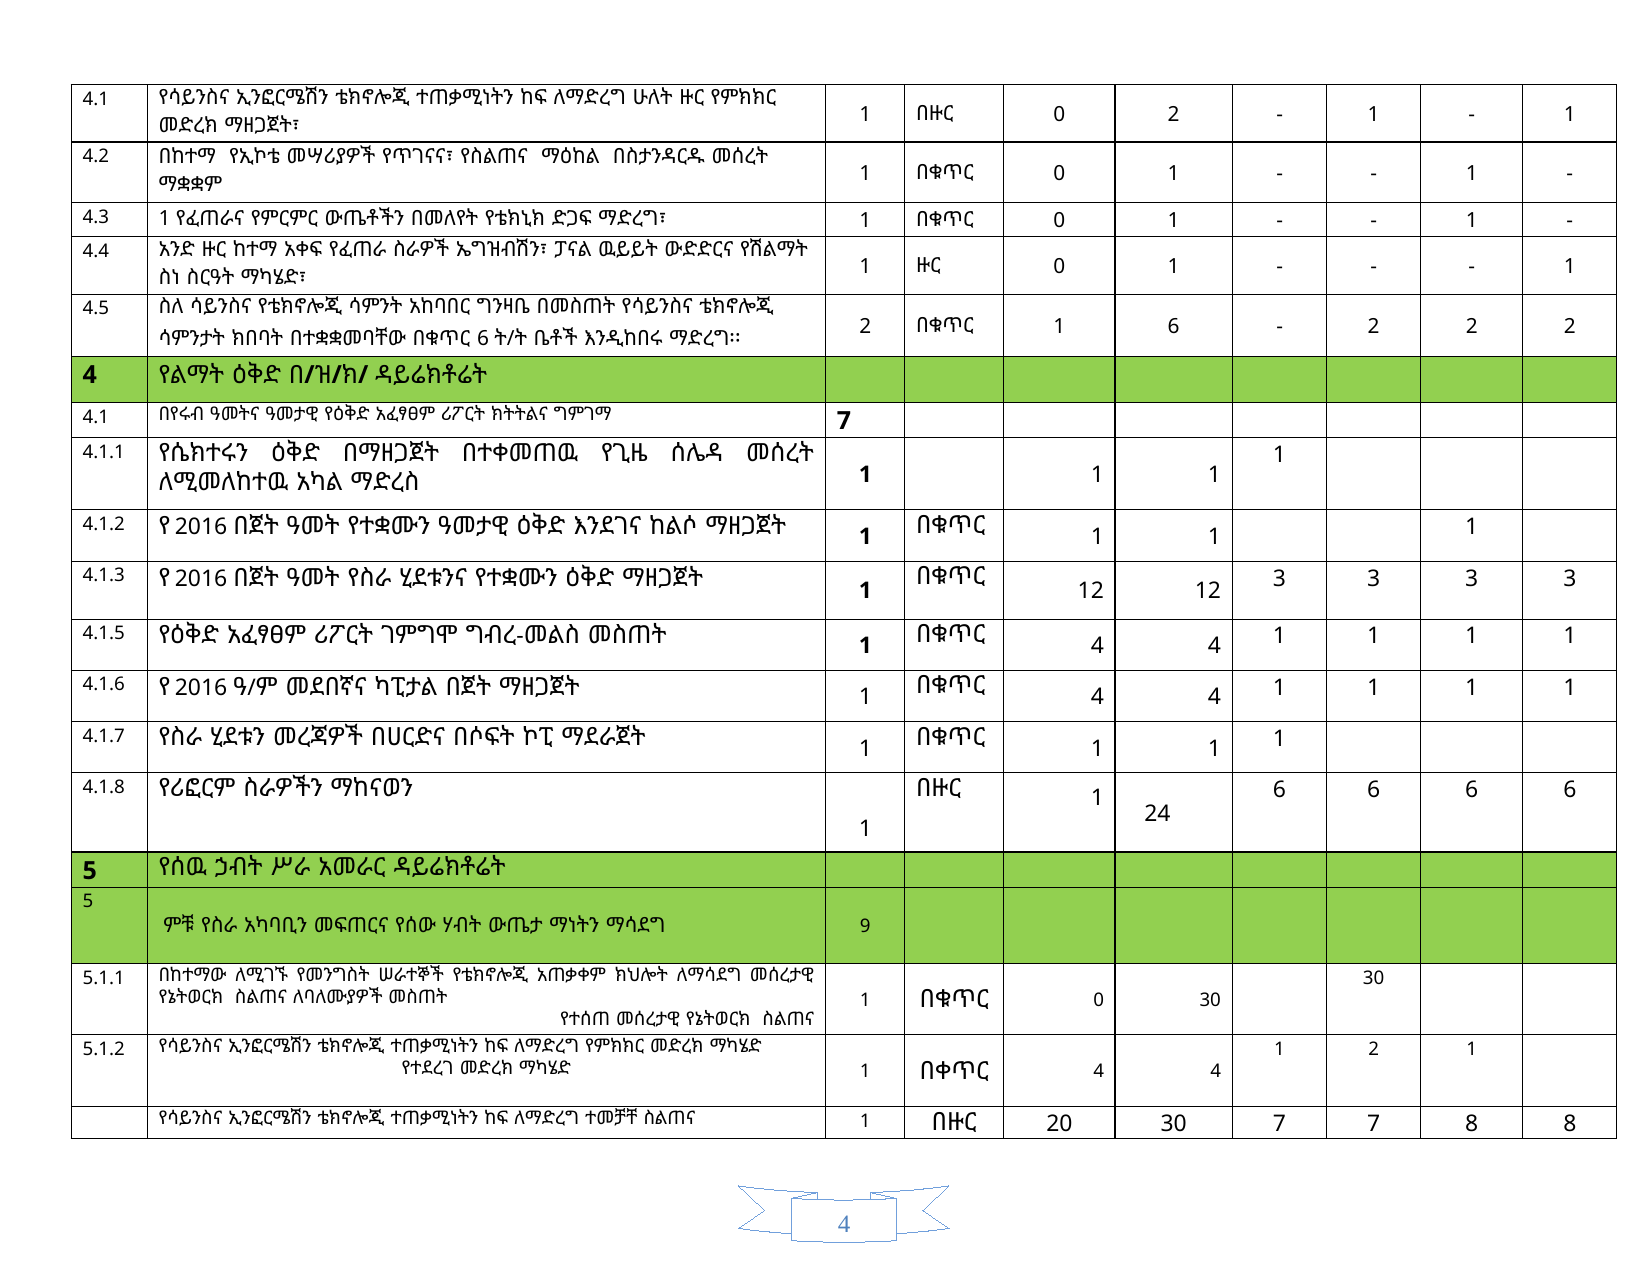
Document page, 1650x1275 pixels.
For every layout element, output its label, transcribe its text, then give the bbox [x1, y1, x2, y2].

table_cell 5 [72, 853, 147, 887]
table_cell 3 [1523, 562, 1616, 618]
table_cell 1 [1233, 1035, 1326, 1106]
table_cell [826, 853, 904, 887]
table_cell - [1421, 85, 1522, 141]
table_cell [826, 357, 904, 402]
table_cell 2 [826, 295, 904, 356]
table_cell - [1233, 237, 1326, 293]
table_cell 1 [826, 85, 904, 141]
table_cell 1 [1327, 85, 1420, 141]
table_cell 2 [1327, 295, 1420, 356]
table_cell 1 [1004, 510, 1114, 561]
table_cell 4 [1116, 620, 1232, 670]
table_cell 30 [1116, 964, 1232, 1034]
table_cell ስለ ሳይንስና የቴክኖሎጂ ሳምንት አከባበር ግንዛቤ በመስጠት የሳይንስና ቴክኖሎጂ ሳምንታት ክበባት በተቋቋመባቸው በቁጥር 6 ት/ት ቤቶች እንዲከበሩ ማድረግ፡፡ [148, 295, 825, 356]
table_cell 2 [1421, 295, 1522, 356]
table_cell 1 [1004, 722, 1114, 772]
table_cell 1 [1421, 203, 1522, 236]
table_cell [1523, 438, 1616, 509]
table_cell [1004, 888, 1114, 963]
table_cell 4.1.2 [72, 510, 147, 561]
table_cell [1523, 722, 1616, 772]
table_cell [1523, 853, 1616, 887]
table_cell 0 [1004, 143, 1114, 202]
table_cell [1116, 357, 1232, 402]
table_cell 30 [1327, 964, 1420, 1034]
table_cell 4.1.8 [72, 773, 147, 851]
table_cell 12 [1116, 562, 1232, 618]
table_cell 1 [826, 143, 904, 202]
table_cell በቁጥር [905, 143, 1003, 202]
table_cell 1 [826, 620, 904, 670]
table_cell 4.2 [72, 143, 147, 202]
table_cell በቁጥር [905, 671, 1003, 721]
table_cell ምቹ የስራ አካባቢን መፍጠርና የሰው ሃብት ውጤታ ማነትን ማሳደግ [148, 888, 825, 963]
table_cell [1004, 357, 1114, 402]
table_cell የሰዉ ኃብት ሥራ አመራር ዳይሬክቶሬት [148, 853, 825, 887]
table_cell [1421, 853, 1522, 887]
table_cell በቁጥር [905, 510, 1003, 561]
table_cell [1004, 403, 1114, 437]
table_cell [1421, 403, 1522, 437]
table_cell [1116, 888, 1232, 963]
table_cell 1 [1421, 671, 1522, 721]
table_cell 1 [1421, 510, 1522, 561]
table_cell - [1327, 203, 1420, 236]
table_cell 1 [1004, 773, 1114, 851]
table_cell - [1233, 295, 1326, 356]
table_cell 1 [1523, 85, 1616, 141]
table_cell 4 [1116, 1035, 1232, 1106]
table_cell 1 [826, 773, 904, 851]
table_cell የስራ ሂደቱን መረጃዎች በሀርድና በሶፍት ኮፒ ማደራጀት [148, 722, 825, 772]
table_cell 1 [826, 1107, 904, 1138]
table_cell 3 [1421, 562, 1522, 618]
table_cell 1 [826, 1035, 904, 1106]
table_cell 9 [826, 888, 904, 963]
table_cell 0 [1004, 237, 1114, 293]
table_cell 4 [72, 357, 147, 402]
table_cell [1327, 438, 1420, 509]
table_cell 4.3 [72, 203, 147, 236]
table_cell የዕቅድ አፈፃፀም ሪፖርት ገምግሞ ግብረ-መልስ መስጠት [148, 620, 825, 670]
table_cell 1 [826, 203, 904, 236]
table_cell [1233, 888, 1326, 963]
table_cell በዙር [905, 85, 1003, 141]
table_cell የሴክተሩን ዕቅድ በማዘጋጀት በተቀመጠዉ የጊዜ ሰሌዳ መሰረት ለሚመለከተዉ አካል ማድረስ [148, 438, 825, 509]
table_cell 1 [826, 438, 904, 509]
table_cell 4.5 [72, 295, 147, 356]
table_cell [1327, 853, 1420, 887]
table_cell 30 [1116, 1107, 1232, 1138]
table_cell [1421, 357, 1522, 402]
table_cell [1327, 722, 1420, 772]
table_cell [1233, 964, 1326, 1034]
table_cell 0 [1004, 964, 1114, 1034]
table_cell 1 [826, 237, 904, 293]
table_cell 5.1.1 [72, 964, 147, 1034]
table_cell 1 [1327, 671, 1420, 721]
table_cell የሳይንስና ኢንፎርሜሽን ቴክኖሎጂ ተጠቃሚነትን ከፍ ለማድረግ የምክክር መድረክ ማካሄድ የተደረገ መድረክ ማካሄድ [148, 1035, 825, 1106]
table_cell [1327, 403, 1420, 437]
table_cell የሳይንስና ኢንፎርሜሽን ቴክኖሎጂ ተጠቃሚነትን ከፍ ለማድረግ ሁለት ዙር የምክክር መድረክ ማዘጋጀት፣ [148, 85, 825, 141]
table_cell [1421, 964, 1522, 1034]
table_cell - [1233, 143, 1326, 202]
table_cell 7 [826, 403, 904, 437]
table_cell ዙር [905, 237, 1003, 293]
table_cell [1327, 510, 1420, 561]
table_cell 2 [1327, 1035, 1420, 1106]
table_cell 4.1.1 [72, 438, 147, 509]
table_cell በከተማው ለሚገኙ የመንግስት ሠራተኞች የቴክኖሎጂ አጠቃቀም ክህሎት ለማሳደግ መሰረታዊ የኔትወርክ ስልጠና ለባለሙያዎች መስጠት የተሰጠ መሰረታዊ የኔትወርክ ስልጠና [148, 964, 825, 1034]
table_cell 4.1.3 [72, 562, 147, 618]
table_cell 20 [1004, 1107, 1114, 1138]
table_cell [1116, 403, 1232, 437]
table_cell 3 [1233, 562, 1326, 618]
table_cell [1523, 964, 1616, 1034]
table_cell - [1421, 237, 1522, 293]
table_cell [1233, 510, 1326, 561]
table_cell በዙር [905, 773, 1003, 851]
table_cell 1 [826, 562, 904, 618]
table_cell የ2016 በጀት ዓመት የስራ ሂደቱንና የተቋሙን ዕቅድ ማዘጋጀት [148, 562, 825, 618]
table_cell [72, 1107, 147, 1138]
table_cell በዙር [905, 1107, 1003, 1138]
table_cell የሳይንስና ኢንፎርሜሽን ቴክኖሎጂ ተጠቃሚነትን ከፍ ለማድረግ ተመቻቸ ስልጠና [148, 1107, 825, 1138]
table_cell 1 [1004, 295, 1114, 356]
table_cell 6 [1327, 773, 1420, 851]
table_cell 1 [826, 510, 904, 561]
table_cell 1 [826, 722, 904, 772]
table_cell 2 [1116, 85, 1232, 141]
table_cell - [1233, 203, 1326, 236]
table_cell 1 [1523, 671, 1616, 721]
table_cell 1 [1233, 438, 1326, 509]
table_cell 1 [1523, 620, 1616, 670]
table_cell 6 [1233, 773, 1326, 851]
table_cell በቁጥር [905, 203, 1003, 236]
table_cell [905, 357, 1003, 402]
table_cell 2 [1523, 295, 1616, 356]
table_cell 1 [1327, 620, 1420, 670]
table_cell [1421, 888, 1522, 963]
table_cell [905, 888, 1003, 963]
table_cell 4 [1004, 671, 1114, 721]
table_cell [905, 853, 1003, 887]
table_cell 0 [1004, 203, 1114, 236]
table_cell የልማት ዕቅድ በ/ዝ/ክ/ ዳይሬክቶሬት [148, 357, 825, 402]
table_cell የ2016 በጀት ዓመት የተቋሙን ዓመታዊ ዕቅድ እንደገና ከልሶ ማዘጋጀት [148, 510, 825, 561]
table_cell 7 [1233, 1107, 1326, 1138]
table_cell - [1523, 143, 1616, 202]
table_cell [1233, 357, 1326, 402]
table_cell 3 [1327, 562, 1420, 618]
table_cell 4.4 [72, 237, 147, 293]
table_cell - [1233, 85, 1326, 141]
table_cell 1 [1233, 722, 1326, 772]
table_cell 5.1.2 [72, 1035, 147, 1106]
table_cell 1 [826, 964, 904, 1034]
table_cell 7 [1327, 1107, 1420, 1138]
table_cell 1 [1421, 1035, 1522, 1106]
table_cell 1 [826, 671, 904, 721]
table_cell በቁጥር [905, 562, 1003, 618]
table_cell 1 [1116, 203, 1232, 236]
table_cell 6 [1116, 295, 1232, 356]
table_cell 1 [1233, 620, 1326, 670]
table_cell [1233, 403, 1326, 437]
table_cell አንድ ዙር ከተማ አቀፍ የፈጠራ ስራዎች ኤግዝብሽን፣ ፓናል ዉይይት ውድድርና የሽልማት ስነ ስርዓት ማካሄድ፣ [148, 237, 825, 293]
table_cell በቀጥር [905, 1035, 1003, 1106]
table_cell 4.1.5 [72, 620, 147, 670]
table_cell 24 [1116, 773, 1232, 851]
table_cell [1523, 1035, 1616, 1106]
table_cell [1421, 722, 1522, 772]
table_cell 6 [1523, 773, 1616, 851]
table_cell 1 [1004, 438, 1114, 509]
table_cell የ2016 ዓ/ም መደበኛና ካፒታል በጀት ማዘጋጀት [148, 671, 825, 721]
table_cell በቁጥር [905, 964, 1003, 1034]
table_cell 1 [1233, 671, 1326, 721]
table_cell [1523, 357, 1616, 402]
table_cell [905, 438, 1003, 509]
table_cell - [1523, 203, 1616, 236]
table_cell [905, 403, 1003, 437]
table_cell 4.1 [72, 85, 147, 141]
table_cell 1 [1421, 143, 1522, 202]
table_cell 6 [1421, 773, 1522, 851]
table_cell በከተማ የኢኮቴ መሣሪያዎች የጥገናና፣ የስልጠና ማዕከል በስታንዳርዱ መሰረት ማቋቋም [148, 143, 825, 202]
table_cell 1 [1116, 237, 1232, 293]
table_cell በቁጥር [905, 295, 1003, 356]
table_cell 1 [1116, 143, 1232, 202]
table_cell 4.1.6 [72, 671, 147, 721]
table_cell 4 [1004, 620, 1114, 670]
table_cell [1327, 357, 1420, 402]
table_cell በቁጥር [905, 722, 1003, 772]
table_cell [1523, 888, 1616, 963]
table_cell በየሩብ ዓመትና ዓመታዊ የዕቅድ አፈፃፀም ሪፖርት ክትትልና ግምገማ [148, 403, 825, 437]
table_cell 1 [1116, 510, 1232, 561]
table_cell 4.1.7 [72, 722, 147, 772]
table_cell [1004, 853, 1114, 887]
table_cell በቁጥር [905, 620, 1003, 670]
table_cell [1116, 853, 1232, 887]
table_cell - [1327, 143, 1420, 202]
table_cell 1 [1116, 722, 1232, 772]
table_cell 4.1 [72, 403, 147, 437]
table_cell [1523, 403, 1616, 437]
table_cell 0 [1004, 85, 1114, 141]
table_cell [1233, 853, 1326, 887]
table_cell 8 [1523, 1107, 1616, 1138]
table_cell 4 [1004, 1035, 1114, 1106]
table_cell 1 [1523, 237, 1616, 293]
table_cell [1327, 888, 1420, 963]
table_cell [1523, 510, 1616, 561]
table_cell 4 [1116, 671, 1232, 721]
table_cell [1421, 438, 1522, 509]
table_cell 12 [1004, 562, 1114, 618]
table_cell 1 የፈጠራና የምርምር ውጤቶችን በመለየት የቴክኒክ ድጋፍ ማድረግ፣ [148, 203, 825, 236]
table_cell የሪፎርም ስራዎችን ማከናወን [148, 773, 825, 851]
table_cell 5 [72, 888, 147, 963]
table_cell 1 [1421, 620, 1522, 670]
table_cell 1 [1116, 438, 1232, 509]
table_cell - [1327, 237, 1420, 293]
table_cell 8 [1421, 1107, 1522, 1138]
